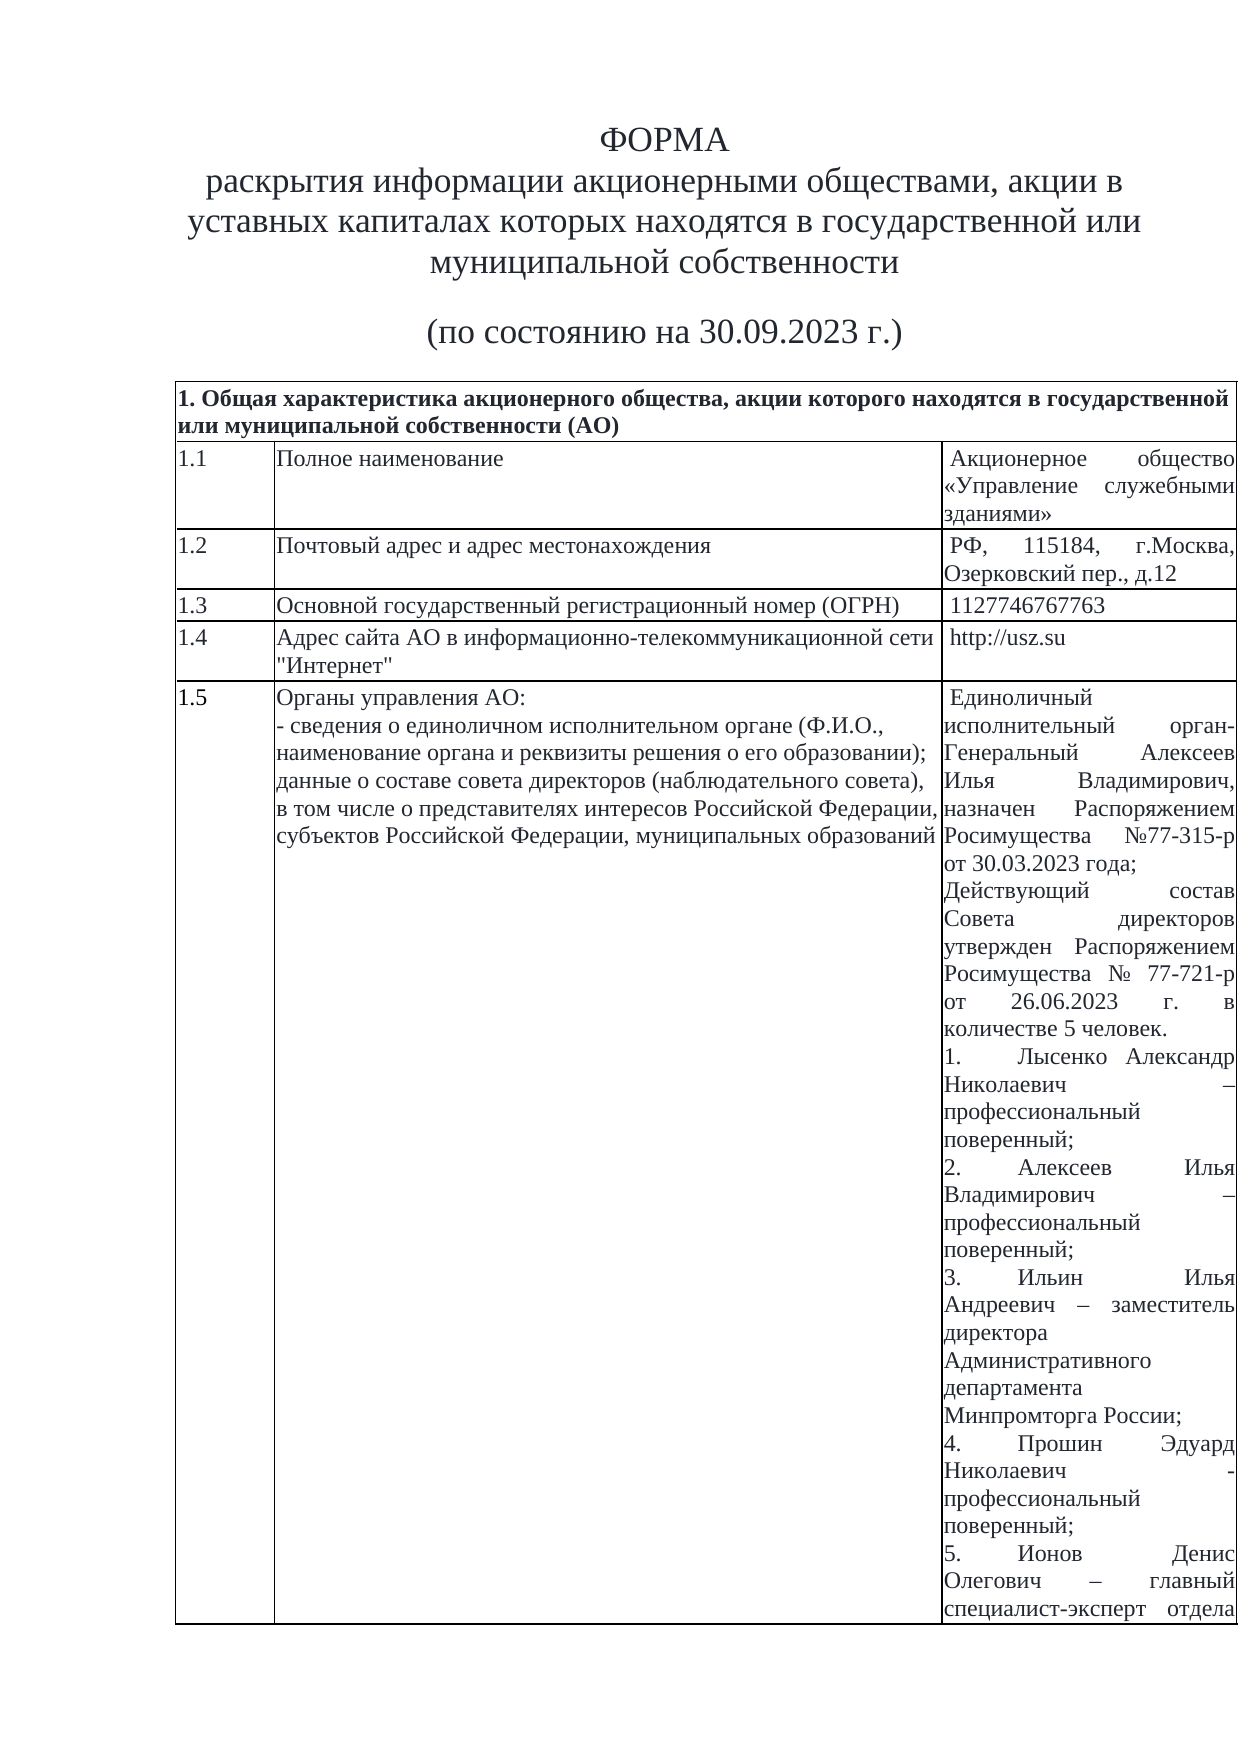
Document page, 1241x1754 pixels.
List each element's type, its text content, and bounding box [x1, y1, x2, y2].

table_cell http://usz.su [943, 622, 1236, 680]
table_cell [275, 682, 941, 1623]
table_cell РФ, 115184, г.Москва, Озерковский пер., д.12 [943, 530, 1236, 588]
table_cell Адрес сайта АО в информационно-телекоммуникационной сети "Интернет" [275, 622, 941, 680]
table_header 1. Общая характеристика акционерного общества, акции которого находятся в государственной или муниципальной собственности (АО) [176, 382, 1236, 441]
table_cell Акционерное общество «Управление служебными зданиями» [943, 442, 1236, 528]
table_cell 1.5 [176, 681, 274, 1623]
table_cell Почтовый адрес и адрес местонахождения [275, 530, 941, 588]
table_cell Основной государственный регистрационный номер (ОГРН) [275, 590, 941, 620]
table_cell 1.3 [176, 589, 274, 620]
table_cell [943, 682, 1236, 1623]
table_cell Полное наименование [275, 442, 941, 528]
table_cell 1.4 [176, 621, 274, 680]
text (по состоянию на 30.09.2023 г.) [177, 311, 1152, 351]
text ФОРМА раскрытия информации акционерными обществами, акции в уставных капиталах которых находятся в государственной или муниципальной собственности [177, 118, 1152, 281]
table_cell 1.2 [176, 529, 274, 588]
table_cell 1127746767763 [943, 590, 1236, 620]
table_cell 1.1 [176, 442, 274, 528]
